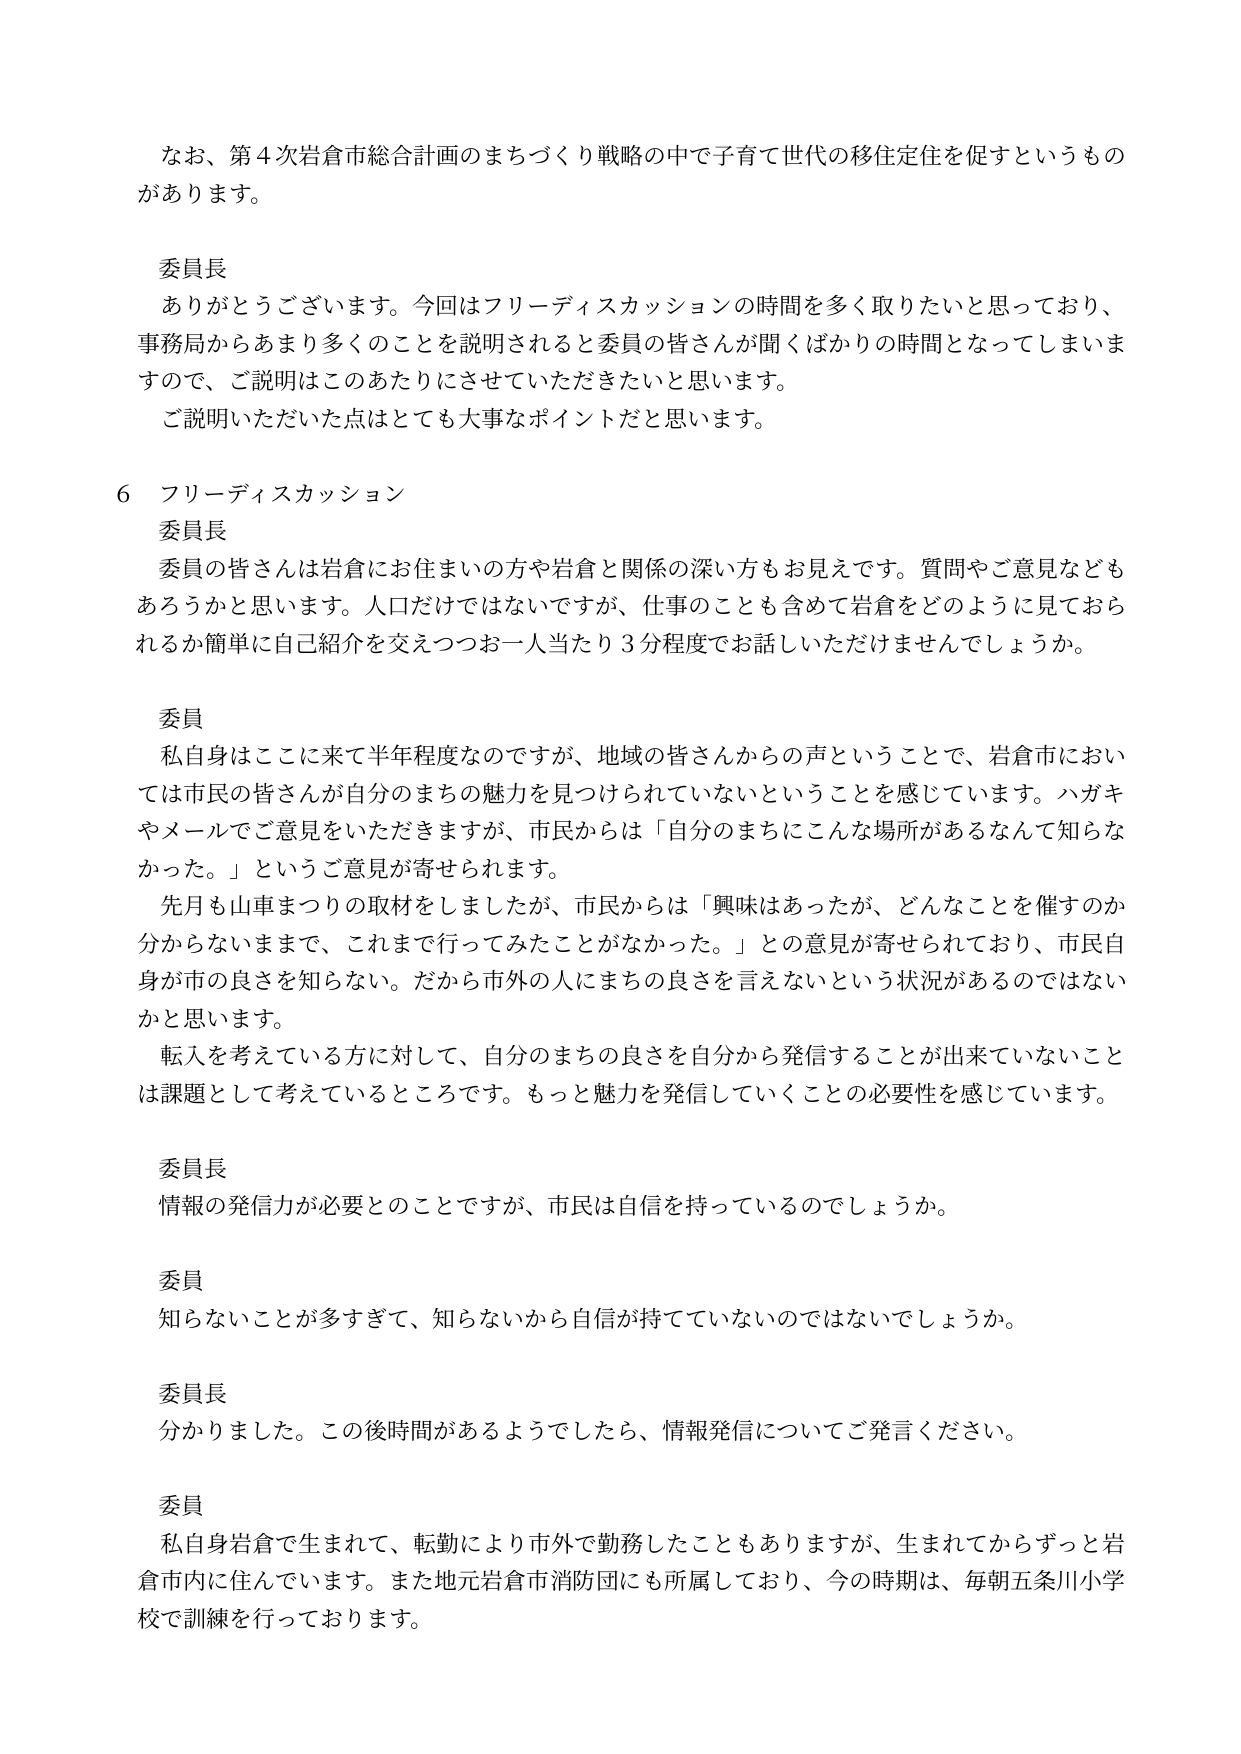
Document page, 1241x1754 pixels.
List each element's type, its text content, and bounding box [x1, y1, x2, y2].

text 委員の皆さんは岩倉にお住まいの方や岩倉と関係の深い方もお見えです。質問やご意見などもあろうかと思います。人口だけではないですが、仕事のことも含めて岩倉をどのように見ておられるか簡単に自己紹介を交えつつお一人当たり３分程度でお話しいただけませんでしょうか。 [112, 548, 1128, 661]
text ６ フリーディスカッション [112, 473, 1128, 511]
text 委員長 [112, 1373, 1128, 1411]
text 委員 [112, 698, 1128, 736]
text 委員 [112, 1261, 1128, 1298]
text 委員長 [112, 248, 1128, 286]
text 知らないことが多すぎて、知らないから自信が持てていないのではないでしょうか。 [112, 1298, 1128, 1336]
text 委員長 [112, 1148, 1128, 1186]
text 分かりました。この後時間があるようでしたら、情報発信についてご発言ください。 [112, 1411, 1128, 1448]
text 転入を考えている方に対して、自分のまちの良さを自分から発信することが出来ていないことは課題として考えているところです。もっと魅力を発信していくことの必要性を感じています。 [137, 1036, 1128, 1111]
text ご説明いただいた点はとても大事なポイントだと思います。 [137, 398, 1128, 436]
text ありがとうございます。今回はフリーディスカッションの時間を多く取りたいと思っており、事務局からあまり多くのことを説明されると委員の皆さんが聞くばかりの時間となってしまいますので、ご説明はこのあたりにさせていただきたいと思います。 [137, 286, 1128, 398]
text 委員 [112, 1486, 1128, 1523]
text 情報の発信力が必要とのことですが、市民は自信を持っているのでしょうか。 [112, 1186, 1128, 1223]
text 委員長 [112, 511, 1128, 548]
text 私自身はここに来て半年程度なのですが、地域の皆さんからの声ということで、岩倉市においては市民の皆さんが自分のまちの魅力を見つけられていないということを感じています。ハガキやメールでご意見をいただきますが、市民からは「自分のまちにこんな場所があるなんて知らなかった。」というご意見が寄せられます。 [137, 736, 1128, 886]
text なお、第４次岩倉市総合計画のまちづくり戦略の中で子育て世代の移住定住を促すというものがあります。 [137, 136, 1128, 211]
text 先月も山車まつりの取材をしましたが、市民からは「興味はあったが、どんなことを催すのか分からないままで、これまで行ってみたことがなかった。」との意見が寄せられており、市民自身が市の良さを知らない。だから市外の人にまちの良さを言えないという状況があるのではないかと思います。 [137, 886, 1128, 1036]
text 私自身岩倉で生まれて、転勤により市外で勤務したこともありますが、生まれてからずっと岩倉市内に住んでいます。また地元岩倉市消防団にも所属しており、今の時期は、毎朝五条川小学校で訓練を行っております。 [137, 1523, 1128, 1636]
